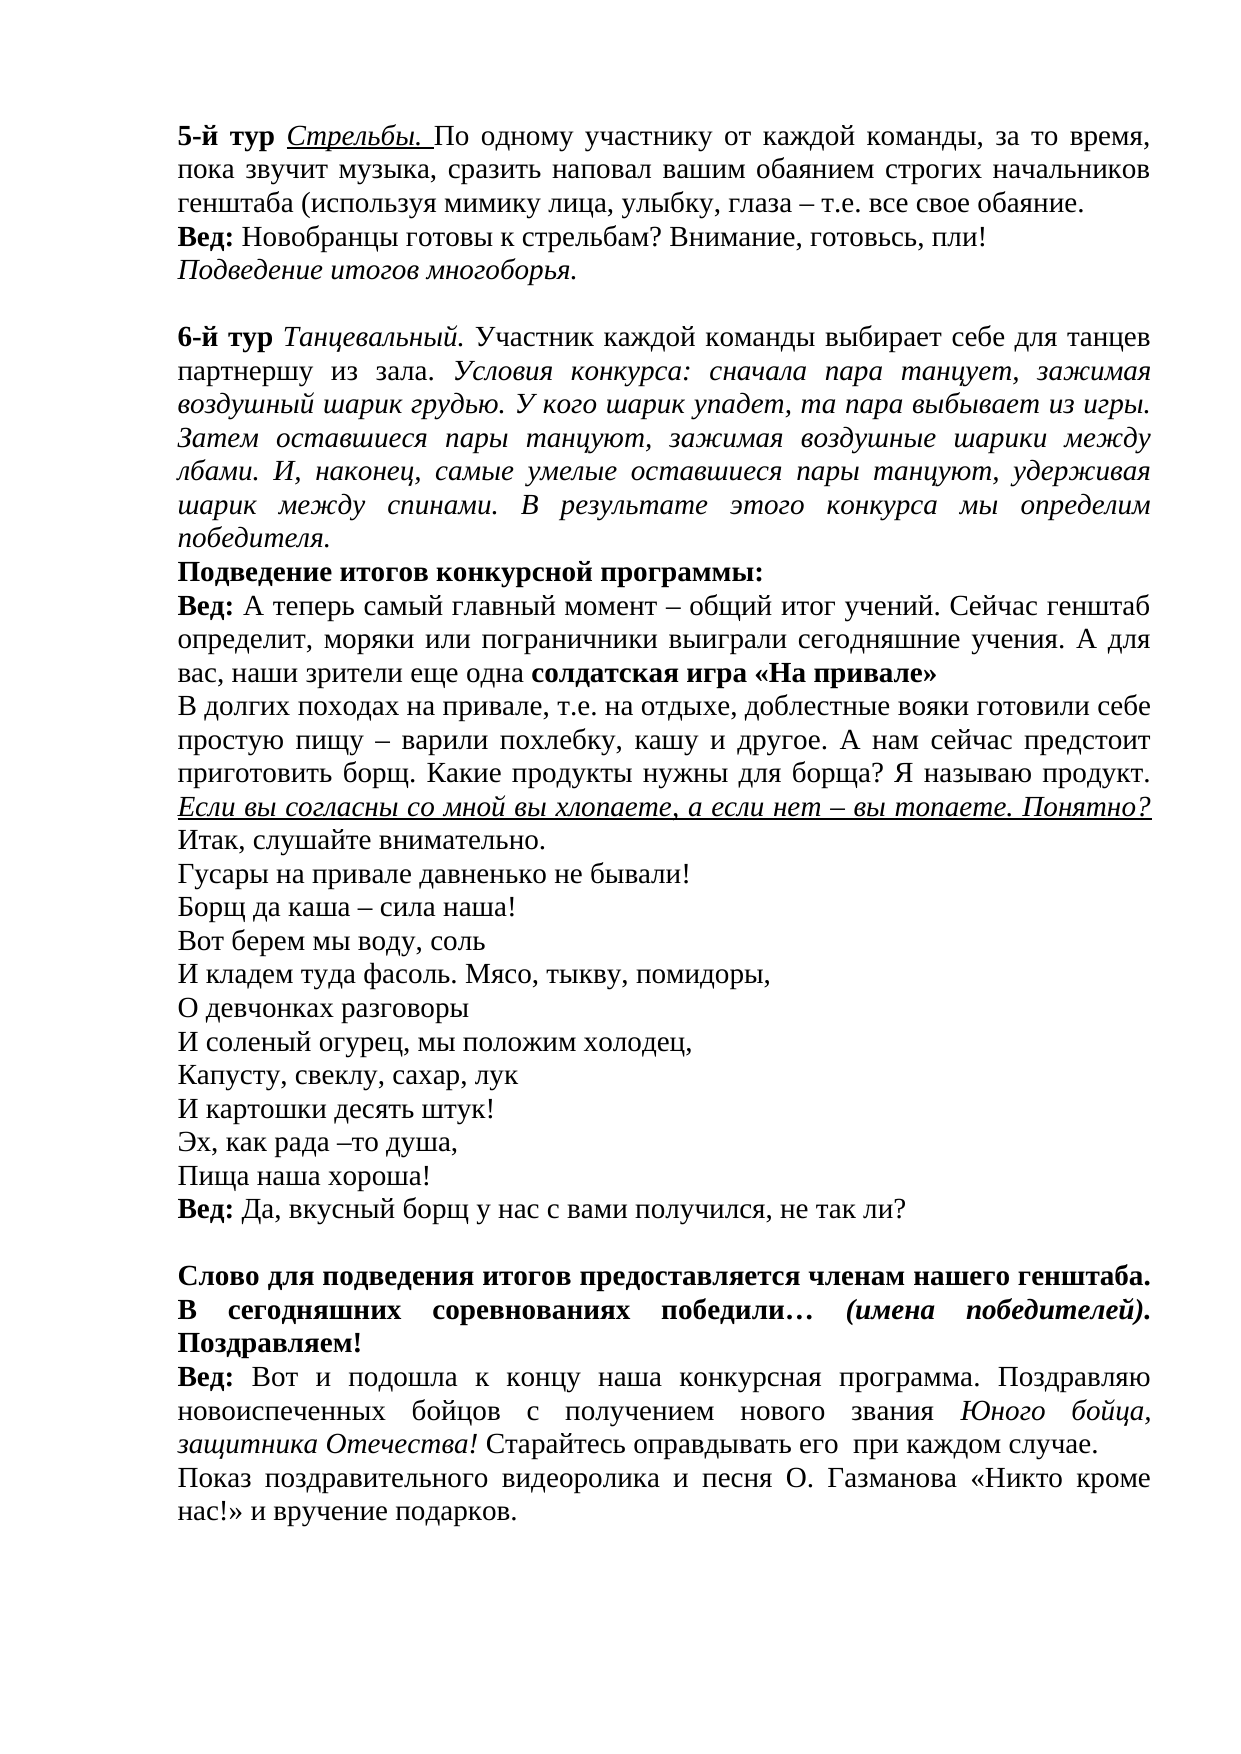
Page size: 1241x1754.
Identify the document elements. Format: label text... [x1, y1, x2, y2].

text 5-й тур Стрельбы. По одному участнику от каждой команды, за то время, пока звучит музыка, сразить наповал вашим обаянием строгих начальников генштаба (используя мимику лица, улыбку, глаза – т.е. все свое обаяние. [177, 118, 1152, 219]
text Капусту, свеклу, сахар, лук [177, 1057, 1152, 1091]
text В долгих походах на привале, т.е. на отдыхе, доблестные вояки готовили себе простую пищу – варили похлебку, кашу и другое. А нам сейчас предстоит приготовить борщ. Какие продукты нужны для борща? Я называю продукт. Если вы согласны со мной вы хлопаете, а если нет – вы топаете. Понятно? Итак, слушайте внимательно. [177, 688, 1152, 818]
text Подведение итогов конкурсной программы: [177, 554, 1152, 588]
text Борщ да каша – сила наша! [177, 889, 1152, 923]
text И кладем туда фасоль. Мясо, тыкву, помидоры, [177, 957, 1152, 990]
text 6-й тур Танцевальный. Участник каждой команды выбирает себе для танцев партнершу из зала. Условия конкурса: сначала пара танцует, зажимая воздушный шарик грудью. У кого шарик упадет, та пара выбывает из игры. Затем оставшиеся пары танцуют, зажимая воздушные шарики между лбами. И, наконец, самые умелые оставшиеся пары танцуют, удерживая шарик между спинами. В результате этого конкурса мы определим победителя. [177, 319, 1152, 554]
text О девчонках разговоры [177, 990, 1152, 1024]
text Эх, как рада –то душа, [177, 1124, 1152, 1158]
text Вед: А теперь самый главный момент – общий итог учений. Сейчас генштаб определит, моряки или пограничники выиграли сегодняшние учения. А для вас, наши зрители еще одна солдатская игра «На привале» [177, 588, 1152, 688]
text Гусары на привале давненько не бывали! [177, 856, 1152, 889]
text И картошки десять штук! [177, 1091, 1152, 1124]
text Вед: Вот и подошла к концу наша конкурсная программа. Поздравляю новоиспеченных бойцов с получением нового звания Юного бойца, защитника Отечества! Старайтесь оправдывать его при каждом случае. [177, 1359, 1152, 1460]
text Вот берем мы воду, соль [177, 923, 1152, 957]
text Показ поздравительного видеоролика и песня О. Газманова «Никто кроме нас!» и вручение подарков. [177, 1460, 1152, 1527]
text Подведение итогов многоборья. [177, 252, 1152, 286]
text Слово для подведения итогов предоставляется членам нашего генштаба. В сегодняшних соревнованиях победили… (имена победителей). Поздравляем! [177, 1258, 1152, 1359]
text В долгих походах на привале, т.е. на отдыхе, доблестные вояки готовили себе простую пищу – варили похлебку, кашу и другое. А нам сейчас предстоит приготовить борщ. Какие продукты нужны для борща? Я называю продукт. Если вы согласны со мной вы хлопаете, а если нет – вы топаете. Понятно? Итак, слушайте внимательно. [177, 819, 1152, 856]
text Пища наша хороша! [177, 1158, 1152, 1191]
text И соленый огурец, мы положим холодец, [177, 1024, 1152, 1057]
text Вед: Да, вкусный борщ у нас с вами получился, не так ли? [177, 1191, 1152, 1225]
text Вед: Новобранцы готовы к стрельбам? Внимание, готовьсь, пли! [177, 219, 1152, 252]
